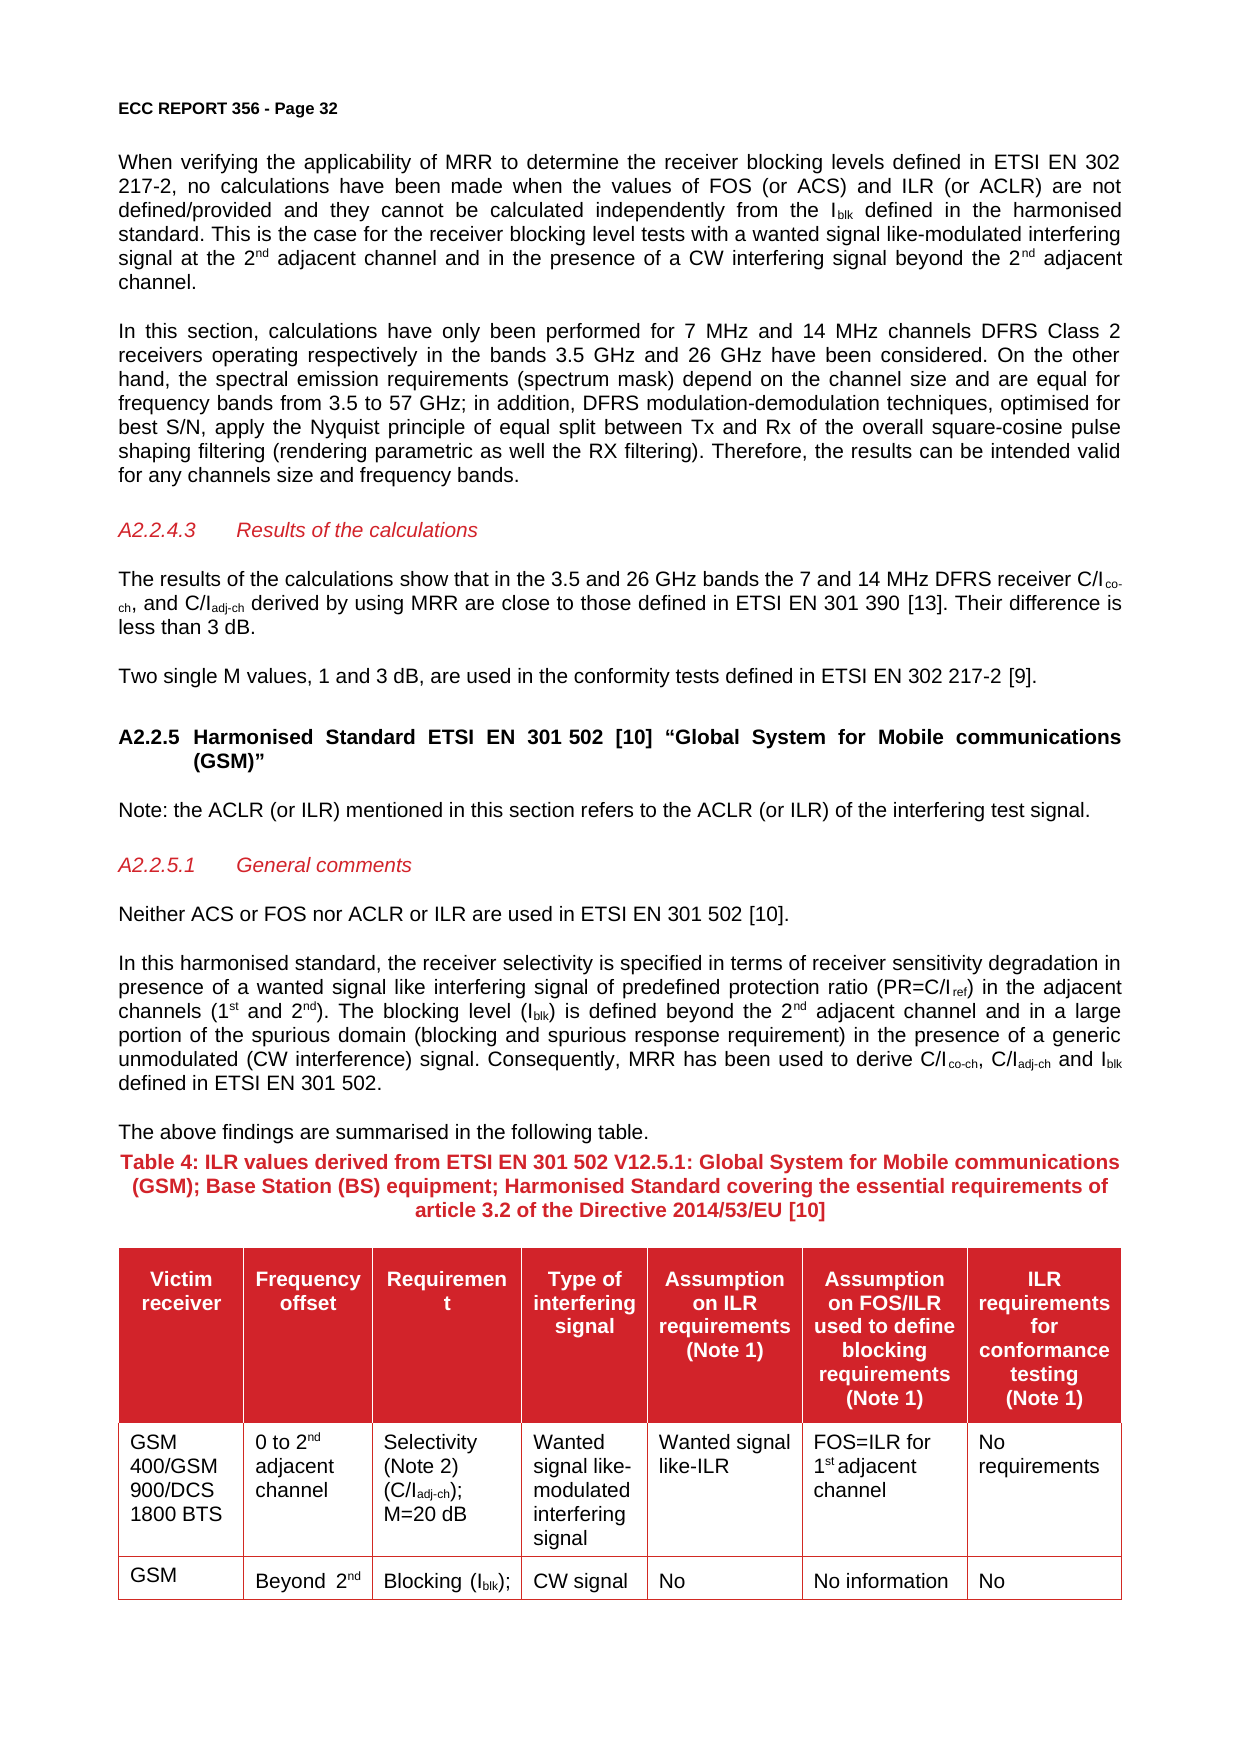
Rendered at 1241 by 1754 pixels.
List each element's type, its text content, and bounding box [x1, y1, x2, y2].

subtitle General comments [118, 853, 1122, 877]
table_cell No requirements [968, 1424, 1121, 1556]
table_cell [803, 1557, 967, 1599]
subtitle Results of the calculations [118, 518, 1122, 542]
text Neither ACS or FOS nor ACLR or ILR are used in ETSI EN 301 502 [10]. [118, 902, 1122, 926]
text In this harmonised standard, the receiver selectivity is specified in terms of receiver sensitivity degradation in presence of a wanted signal like interfering signal of predefined protection ratio (PR=C/Iref) in the adjacent channels (1st and 2nd). The blocking level (Iblk) is defined beyond the 2nd adjacent channel and in a large portion of the spurious domain (blocking and spurious response requirement) in the presence of a generic unmodulated (CW interference) signal. Consequently, MRR has been used to derive C/Ico-ch, C/Iadj-ch and Iblk defined in ETSI EN 301 502. [118, 951, 1122, 1095]
table_header ILR requirements for conformance testing (Note 1) [968, 1248, 1121, 1423]
table_cell Selectivity (Note 2) (C/Iadj-ch); M=20 dB [373, 1424, 521, 1556]
text When verifying the applicability of MRR to determine the receiver blocking levels defined in ETSI EN 302 217-2, no calculations have been made when the values of FOS (or ACS) and ILR (or ACLR) are not defined/provided and they cannot be calculated independently from the Iblk defined in the harmonised standard. This is the case for the receiver blocking level tests with a wanted signal like-modulated interfering signal at the 2nd adjacent channel and in the presence of a CW interfering signal beyond the 2nd adjacent channel. [118, 150, 1122, 294]
table_header Type of interfering signal [522, 1248, 647, 1423]
text In this section, calculations have only been performed for 7 MHz and 14 MHz channels DFRS Class 2 receivers operating respectively in the bands 3.5 GHz and 26 GHz have been considered. On the other hand, the spectral emission requirements (spectrum mask) depend on the channel size and are equal for frequency bands from 3.5 to 57 GHz; in addition, DFRS modulation-demodulation techniques, optimised for best S/N, apply the Nyquist principle of equal split between Tx and Rx of the overall square-cosine pulse shaping filtering (rendering parametric as well the RX filtering). Therefore, the results can be intended valid for any channels size and frequency bands. [118, 319, 1122, 486]
text Note: the ACLR (or ILR) mentioned in this section refers to the ACLR (or ILR) of the interfering test signal. [118, 798, 1122, 822]
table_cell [119, 1557, 243, 1599]
table_header Frequency offset [244, 1248, 372, 1423]
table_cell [648, 1557, 802, 1599]
subtitle Harmonised Standard ETSI EN 301 502 [10] “Global System for Mobile communications (GSM)” [118, 725, 1122, 773]
table_cell FOS=ILR for 1st adjacent channel [803, 1424, 967, 1556]
text Two single M values, 1 and 3 dB, are used in the conformity tests defined in ETSI EN 302 217-2 [9]. [118, 663, 1122, 687]
text The results of the calculations show that in the 3.5 and 26 GHz bands the 7 and 14 MHz DFRS receiver C/Ico­ch, and C/Iadj-ch derived by using MRR are close to those defined in ETSI EN 301 390 [13]. Their difference is less than 3 dB. [118, 567, 1122, 638]
table_header Requirement [373, 1248, 521, 1423]
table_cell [373, 1557, 521, 1599]
text The above findings are summarised in the following table. [118, 1120, 1122, 1144]
table_cell CW signal [522, 1557, 647, 1599]
table_cell 0 to 2nd adjacent channel [244, 1424, 372, 1556]
table_header Assumption on ILR requirements (Note 1) [648, 1248, 802, 1423]
table_header Assumption on FOS/ILR used to define blocking requirements (Note 1) [803, 1248, 967, 1423]
table_header Victim receiver [119, 1248, 243, 1423]
table_cell Wanted signal like-ILR [648, 1424, 802, 1556]
table_cell No requirements [968, 1557, 1121, 1599]
table_cell GSM 400/GSM 900/DCS 1800 BTS [119, 1424, 243, 1556]
text Table 4: ILR values derived from ETSI EN 301 502 V12.5.1: Global System for Mobile communications (GSM); Base Station (BS) equipment; Harmonised Standard covering the essential requirements of article 3.2 of the Directive 2014/53/EU [10] [118, 1150, 1122, 1222]
table_cell Wanted signal like-modulated interfering signal [522, 1424, 647, 1556]
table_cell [244, 1557, 372, 1599]
